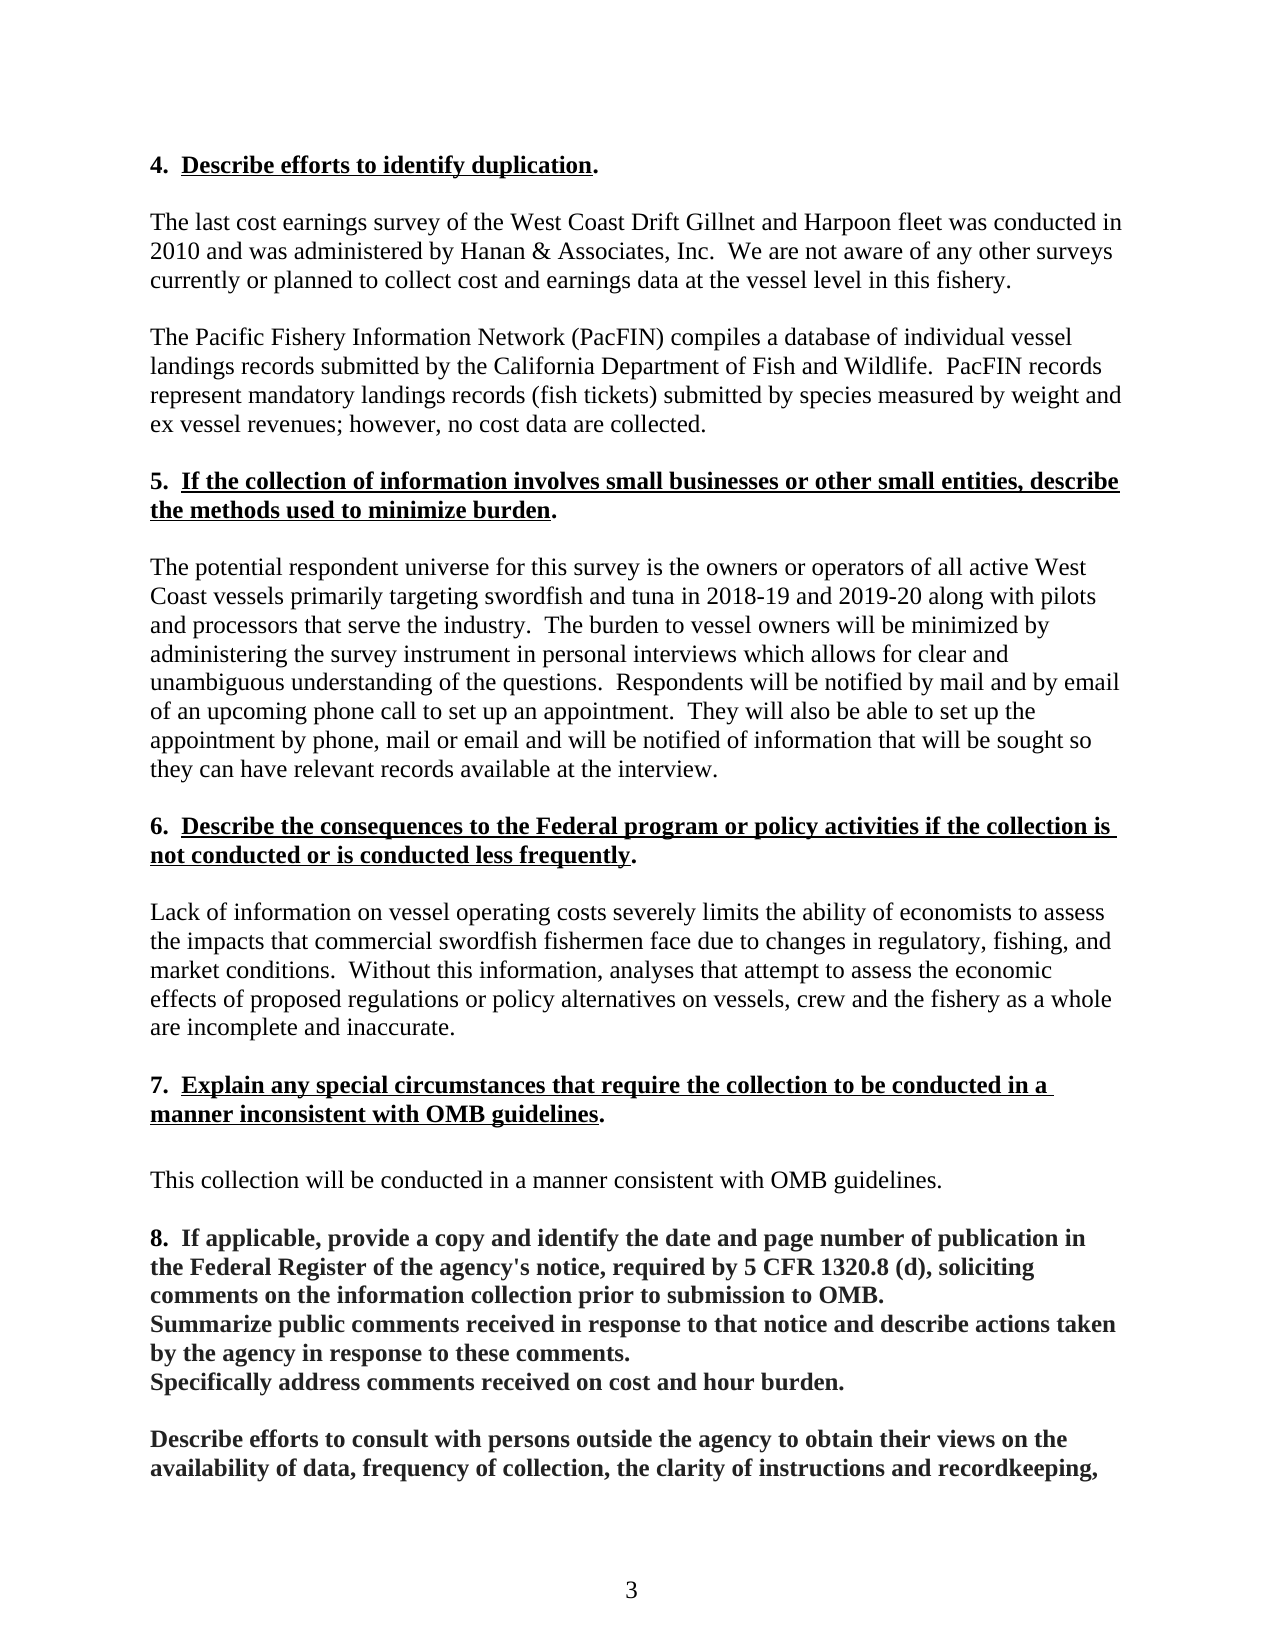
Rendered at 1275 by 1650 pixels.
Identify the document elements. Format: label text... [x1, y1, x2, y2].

text The Pacific Fishery Information Network (PacFIN) compiles a database of individual vessel landings records submitted by the California Department of Fish and Wildlife. PacFIN records represent mandatory landings records (fish tickets) submitted by species measured by weight and ex vessel revenues; however, no cost data are collected. [150, 322, 1125, 437]
text 4. Describe efforts to identify duplication. [150, 150, 1125, 179]
text 5. If the collection of information involves small businesses or other small entities, describe the methods used to minimize burden. [150, 466, 1125, 524]
text the Federal Register of the agency's notice, required by 5 CFR 1320.8 (d), soliciting [150, 1252, 1125, 1281]
text 7. Explain any special circumstances that require the collection to be conducted in a manner inconsistent with OMB guidelines. [150, 1070, 1125, 1127]
text comments on the information collection prior to submission to OMB. [150, 1281, 1125, 1309]
text 8. If applicable, provide a copy and identify the date and page number of publication in [150, 1223, 1125, 1252]
text The last cost earnings survey of the West Coast Drift Gillnet and Harpoon fleet was conducted in 2010 and was administered by Hanan & Associates, Inc. We are not aware of any other surveys currently or planned to collect cost and earnings data at the vessel level in this fishery. [150, 207, 1125, 294]
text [150, 1424, 1125, 1482]
text This collection will be conducted in a manner consistent with OMB guidelines. [150, 1166, 1125, 1194]
text The potential respondent universe for this survey is the owners or operators of all active West Coast vessels primarily targeting swordfish and tuna in 2018-19 and 2019-20 along with pilots and processors that serve the industry. The burden to vessel owners will be minimized by administering the survey instrument in personal interviews which allows for clear and unambiguous understanding of the questions. Respondents will be notified by mail and by email of an upcoming phone call to set up an appointment. They will also be able to set up the appointment by phone, mail or email and will be notified of information that will be sought so they can have relevant records available at the interview. [150, 552, 1125, 782]
text Summarize public comments received in response to that notice and describe actions taken by the agency in response to these comments. [150, 1309, 1125, 1367]
text 6. Describe the consequences to the Federal program or policy activities if the collection is not conducted or is conducted less frequently. [150, 811, 1125, 869]
text Lack of information on vessel operating costs severely limits the ability of economists to assess the impacts that commercial swordfish fishermen face due to changes in regulatory, fishing, and market conditions. Without this information, analyses that attempt to assess the economic effects of proposed regulations or policy alternatives on vessels, crew and the fishery as a whole are incomplete and inaccurate. [150, 897, 1125, 1041]
text Specifically address comments received on cost and hour burden. [150, 1367, 1125, 1396]
